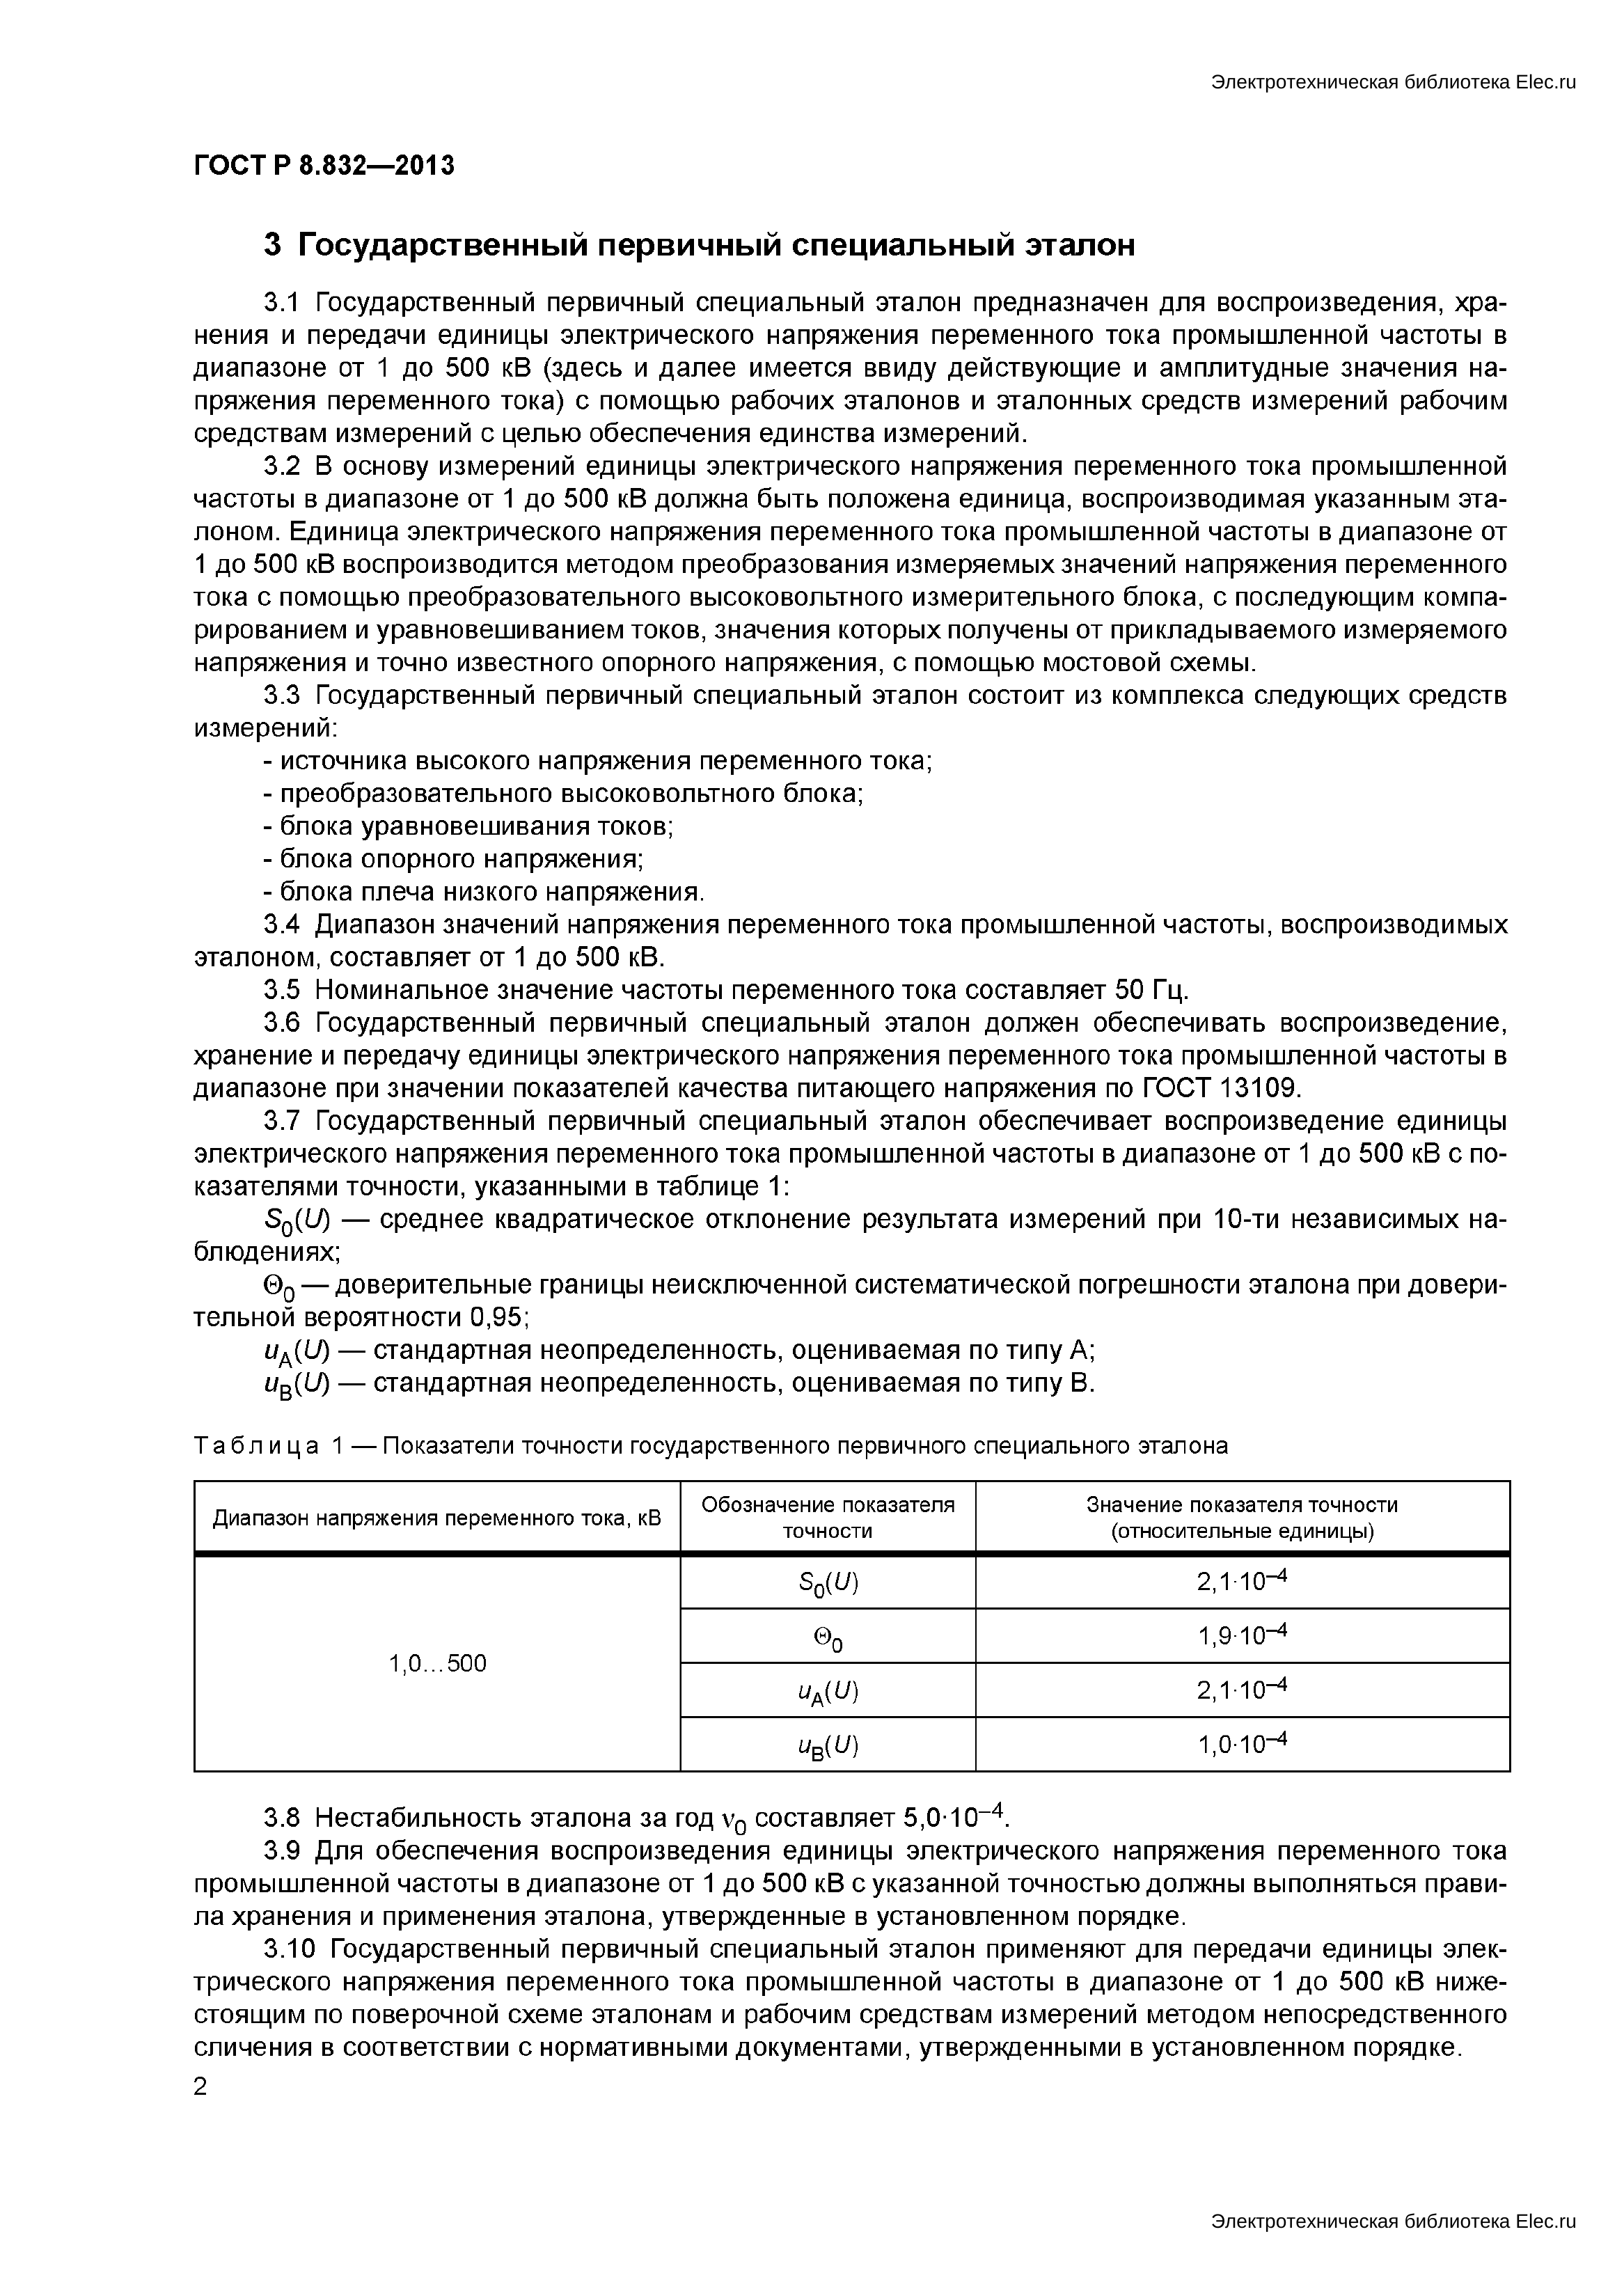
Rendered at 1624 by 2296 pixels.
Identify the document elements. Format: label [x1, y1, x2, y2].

picture [0, 0, 1623, 2296]
text [235, 70, 1577, 93]
text [235, 2210, 1577, 2232]
